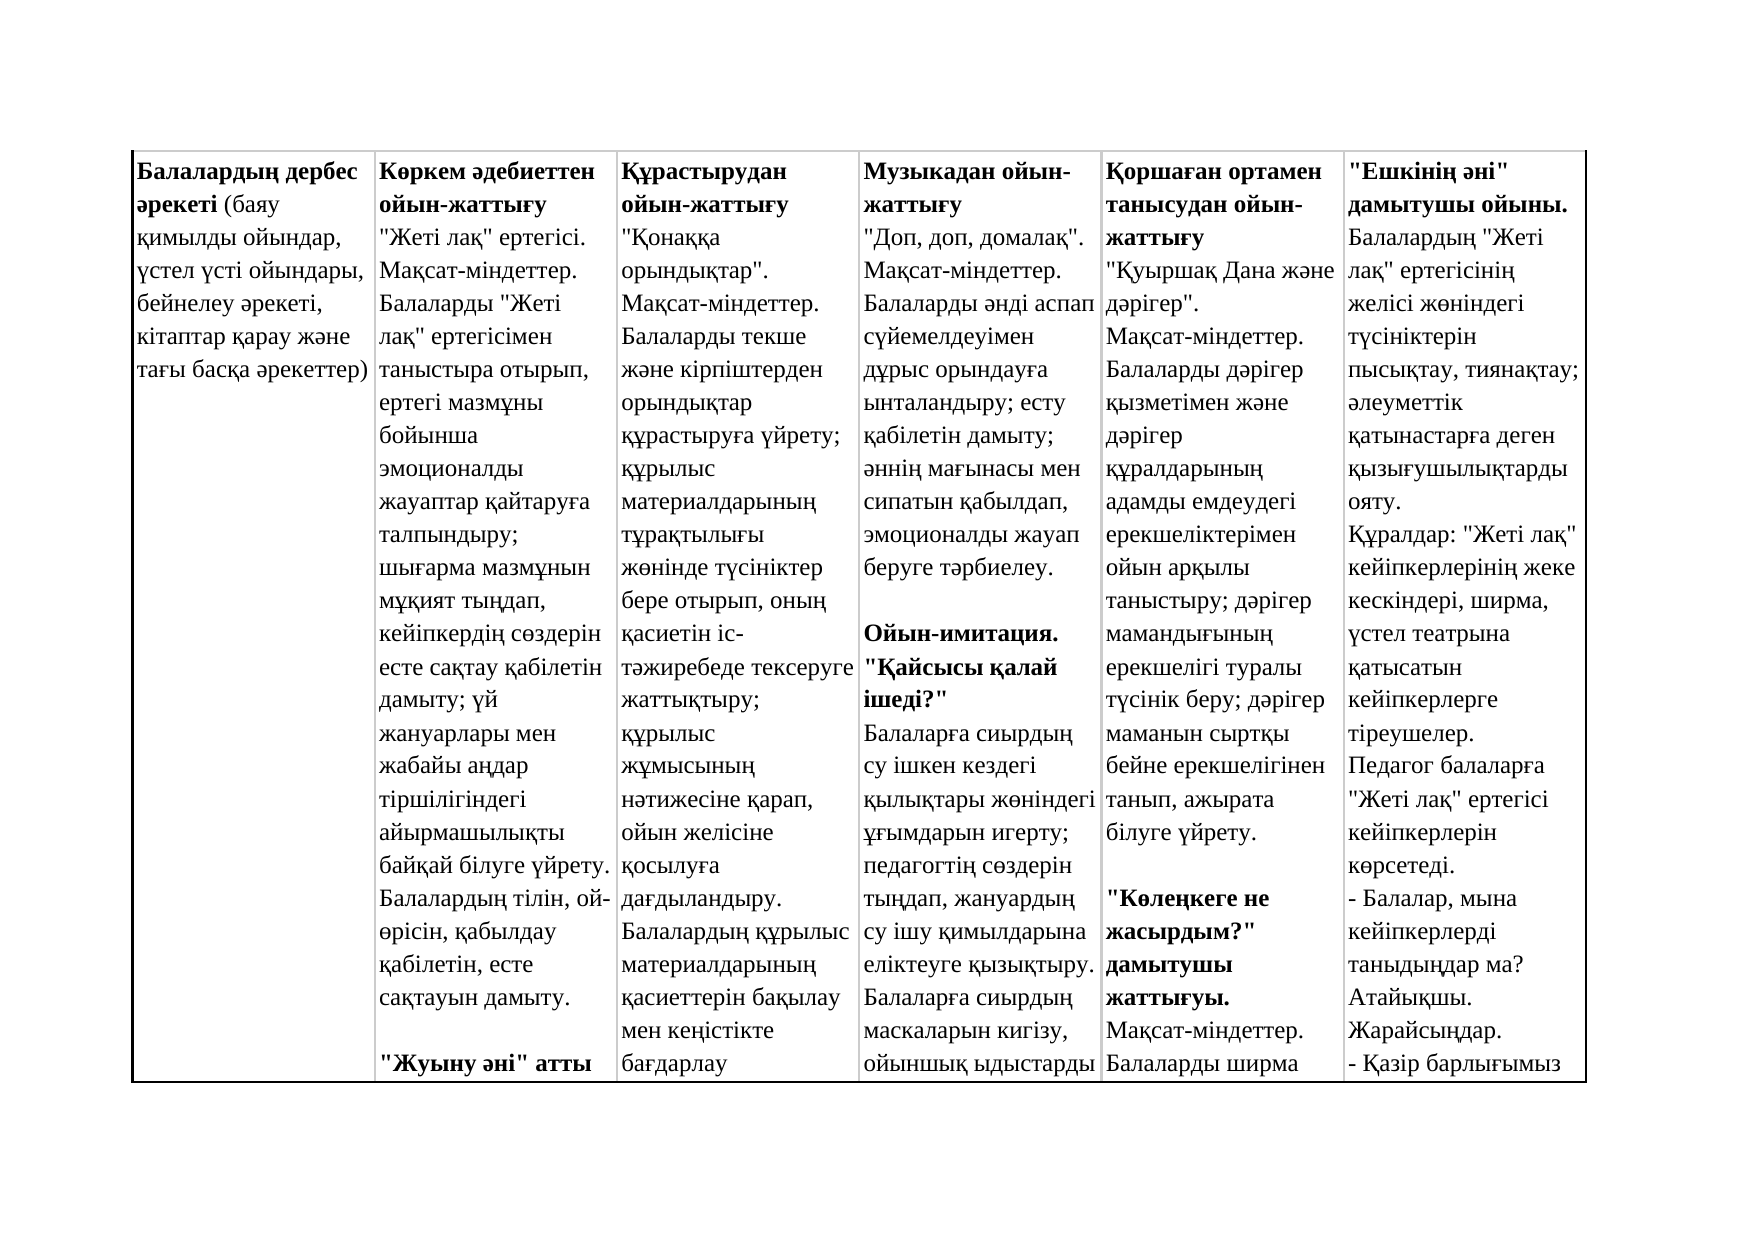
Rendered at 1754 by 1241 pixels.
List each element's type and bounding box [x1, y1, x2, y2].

table_cell [376, 152, 616, 1081]
table_cell [860, 152, 1100, 1081]
table_cell [1103, 152, 1343, 1081]
table_cell [618, 152, 858, 1081]
table_cell [134, 152, 374, 1081]
table_cell [1345, 152, 1585, 1081]
